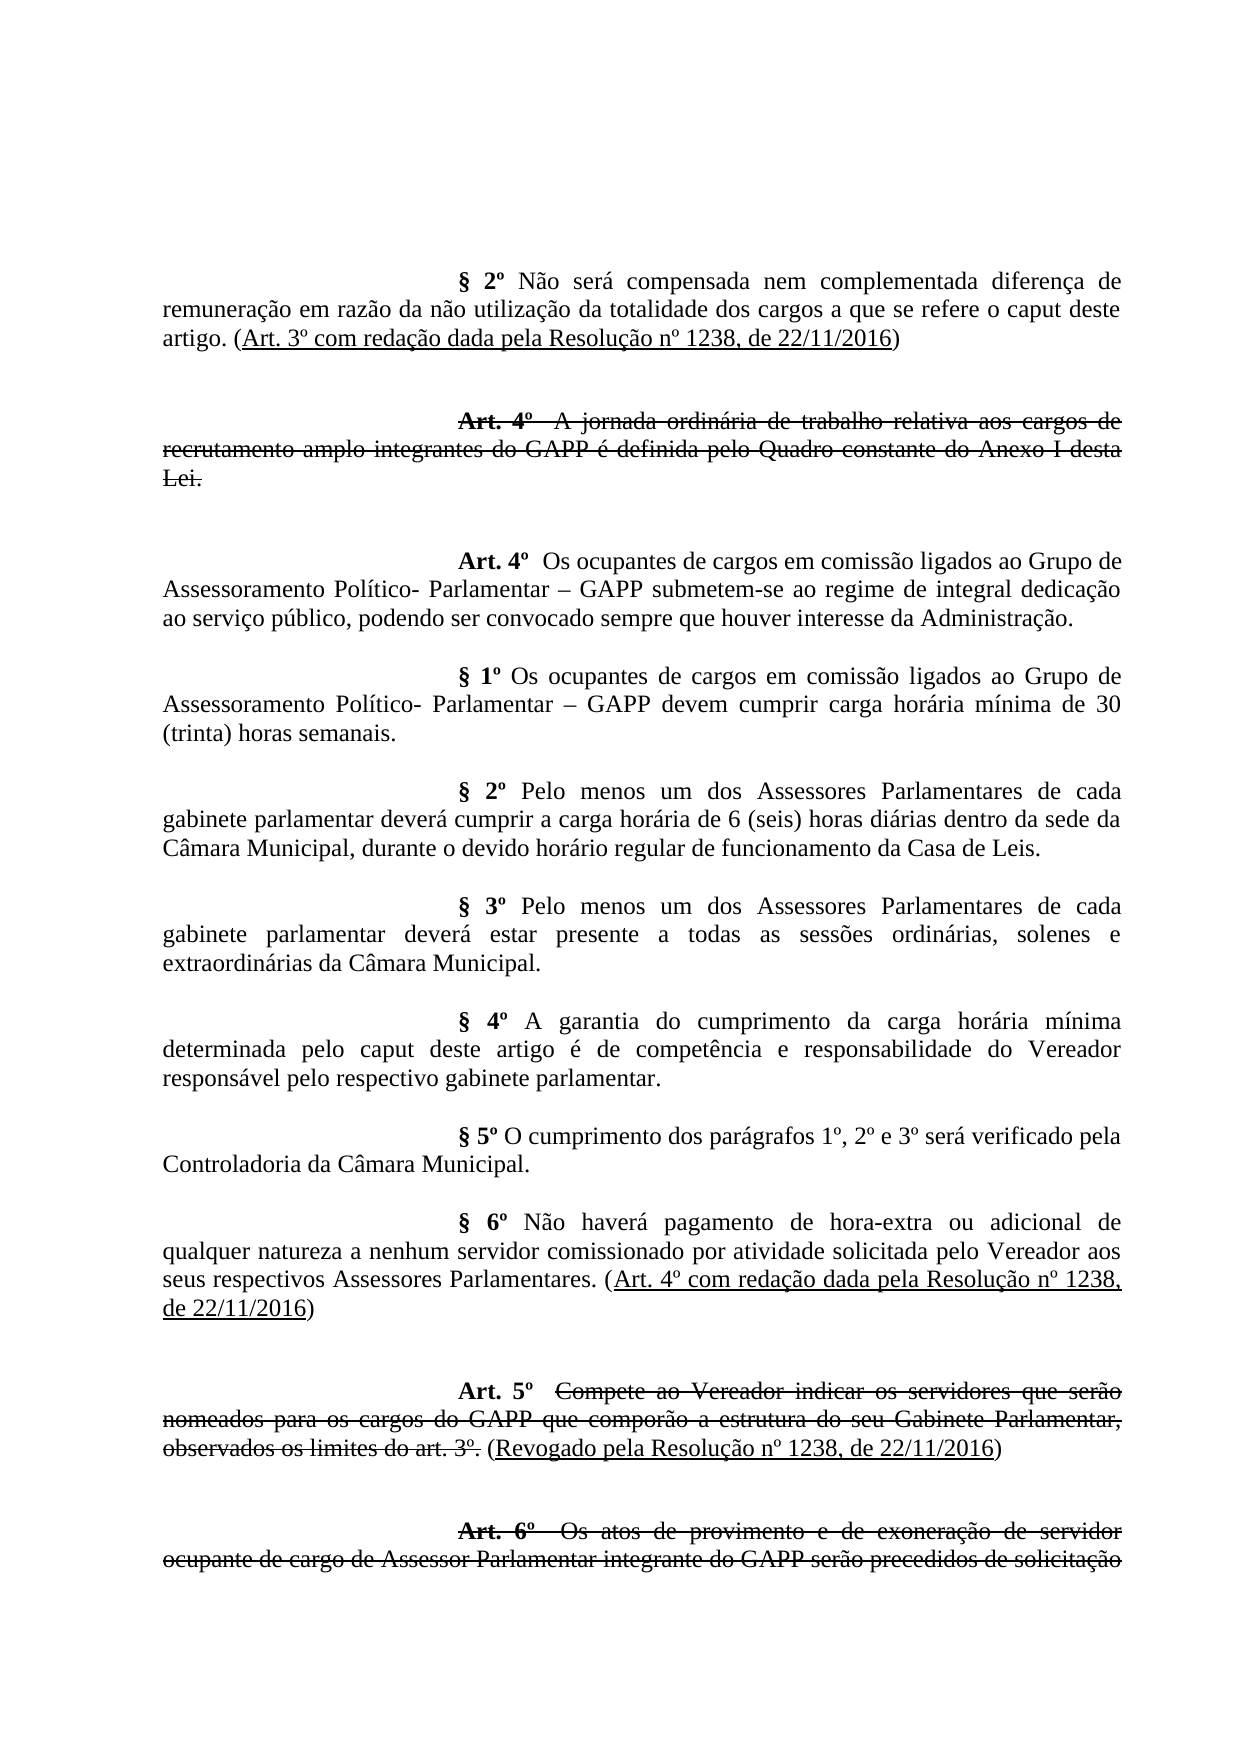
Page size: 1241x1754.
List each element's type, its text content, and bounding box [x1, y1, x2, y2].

text Art. 5º Compete ao Vereador indicar os servidores que serão nomeados para os cargos do GAPP que comporão a estrutura do seu Gabinete Parlamentar, observados os limites do art. 3º. (Revogado pela Resolução nº 1238, de 22/11/2016) [162, 1376, 1122, 1420]
text § 1º Os ocupantes de cargos em comissão ligados ao Grupo de Assessoramento Político- Parlamentar – GAPP devem cumprir carga horária mínima de 30 (trinta) horas semanais. [162, 661, 1122, 747]
text Art. 5º Compete ao Vereador indicar os servidores que serão nomeados para os cargos do GAPP que comporão a estrutura do seu Gabinete Parlamentar, observados os limites do art. 3º. (Revogado pela Resolução nº 1238, de 22/11/2016) [162, 1421, 1122, 1462]
text § 3º Pelo menos um dos Assessores Parlamentares de cada gabinete parlamentar deverá estar presente a todas as sessões ordinárias, solenes e extraordinárias da Câmara Municipal. [162, 891, 1122, 977]
text § 2º Pelo menos um dos Assessores Parlamentares de cada gabinete parlamentar deverá cumprir a carga horária de 6 (seis) horas diárias dentro da sede da Câmara Municipal, durante o devido horário regular de funcionamento da Casa de Leis. [162, 776, 1122, 862]
text § 6º Não haverá pagamento de hora-extra ou adicional de qualquer natureza a nenhum servidor comissionado por atividade solicitada pelo Vereador aos seus respectivos Assessores Parlamentares. (Art. 4º com redação dada pela Resolução nº 1238, de 22/11/2016) [162, 1207, 1122, 1322]
text Art. 4º A jornada ordinária de trabalho relativa aos cargos de recrutamento amplo integrantes do GAPP é definida pelo Quadro constante do Anexo I desta Lei. [162, 406, 1122, 450]
text § 5º O cumprimento dos parágrafos 1º, 2º e 3º será verificado pela Controladoria da Câmara Municipal. [162, 1121, 1122, 1178]
text Art. 4º A jornada ordinária de trabalho relativa aos cargos de recrutamento amplo integrantes do GAPP é definida pelo Quadro constante do Anexo I desta Lei. [162, 452, 1122, 492]
text § 2º Não será compensada nem complementada diferença de remuneração em razão da não utilização da totalidade dos cargos a que se refere o caput deste artigo. (Art. 3º com redação dada pela Resolução nº 1238, de 22/11/2016) [162, 266, 1122, 352]
text Art. 4º Os ocupantes de cargos em comissão ligados ao Grupo de Assessoramento Político- Parlamentar – GAPP submetem-se ao regime de integral dedicação ao serviço público, podendo ser convocado sempre que houver interesse da Administração. [162, 546, 1122, 632]
text § 4º A garantia do cumprimento da carga horária mínima determinada pelo caput deste artigo é de competência e responsabilidade do Vereador responsável pelo respectivo gabinete parlamentar. [162, 1006, 1122, 1092]
